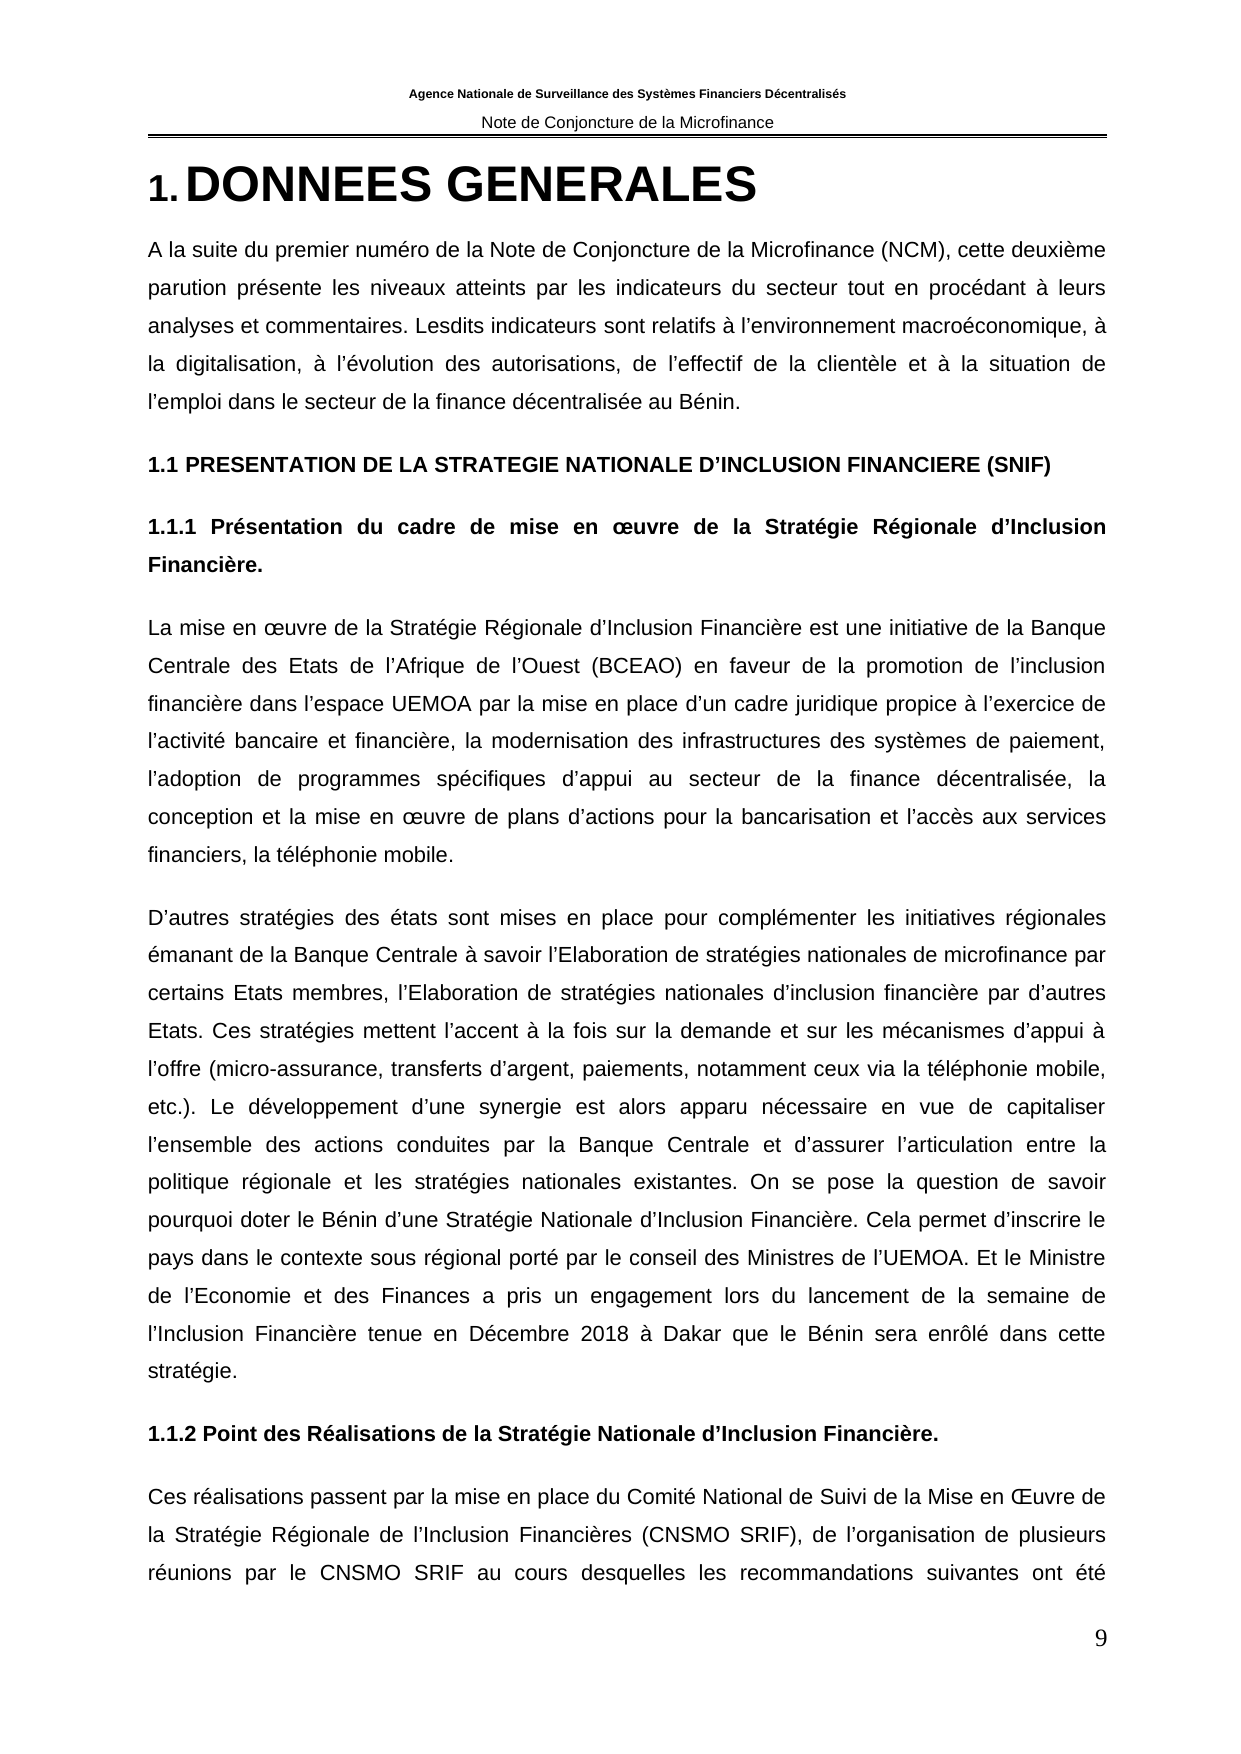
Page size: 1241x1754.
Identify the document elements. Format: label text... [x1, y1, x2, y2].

text 1.1.2 Point des Réalisations de la Stratégie Nationale d’Inclusion Financière. [148, 1421, 1107, 1446]
text La mise en œuvre de la Stratégie Régionale d’Inclusion Financière est une initiative de la Banque Centrale des Etats de l’Afrique de l’Ouest (BCEAO) en faveur de la promotion de l’inclusion financière dans l’espace UEMOA par la mise en place d’un cadre juridique propice à l’exercice de l’activité bancaire et financière, la modernisation des infrastructures des systèmes de paiement, l’adoption de programmes spécifiques d’appui au secteur de la finance décentralisée, la conception et la mise en œuvre de plans d’actions pour la bancarisation et l’accès aux services financiers, la téléphonie mobile. [148, 615, 1107, 867]
list PRESENTATION DE LA STRATEGIE NATIONALE D’INCLUSION FINANCIERE (SNIF) [148, 451, 1107, 477]
text D’autres stratégies des états sont mises en place pour complémenter les initiatives régionales émanant de la Banque Centrale à savoir l’Elaboration de stratégies nationales de microfinance par certains Etats membres, l’Elaboration de stratégies nationales d’inclusion financière par d’autres Etats. Ces stratégies mettent l’accent à la fois sur la demande et sur les mécanismes d’appui à l’offre (micro-assurance, transferts d’argent, paiements, notamment ceux via la téléphonie mobile, etc.). Le développement d’une synergie est alors apparu nécessaire en vue de capitaliser l’ensemble des actions conduites par la Banque Centrale et d’assurer l’articulation entre la politique régionale et les stratégies nationales existantes. On se pose la question de savoir pourquoi doter le Bénin d’une Stratégie Nationale d’Inclusion Financière. Cela permet d’inscrire le pays dans le contexte sous régional porté par le conseil des Ministres de l’UEMOA. Et le Ministre de l’Economie et des Finances a pris un engagement lors du lancement de la semaine de l’Inclusion Financière tenue en Décembre 2018 à Dakar que le Bénin sera enrôlé dans cette stratégie. [148, 904, 1107, 1383]
text A la suite du premier numéro de la Note de Conjoncture de la Microfinance (NCM), cette deuxième parution présente les niveaux atteints par les indicateurs du secteur tout en procédant à leurs analyses et commentaires. Lesdits indicateurs sont relatifs à l’environnement macroéconomique, à la digitalisation, à l’évolution des autorisations, de l’effectif de la clientèle et à la situation de l’emploi dans le secteur de la finance décentralisée au Bénin. [148, 237, 1107, 414]
text 1.1.1 Présentation du cadre de mise en œuvre de la Stratégie Régionale d’Inclusion Financière. [148, 514, 1107, 577]
subtitle DONNEES GENERALES [148, 155, 1107, 212]
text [148, 1484, 1107, 1585]
